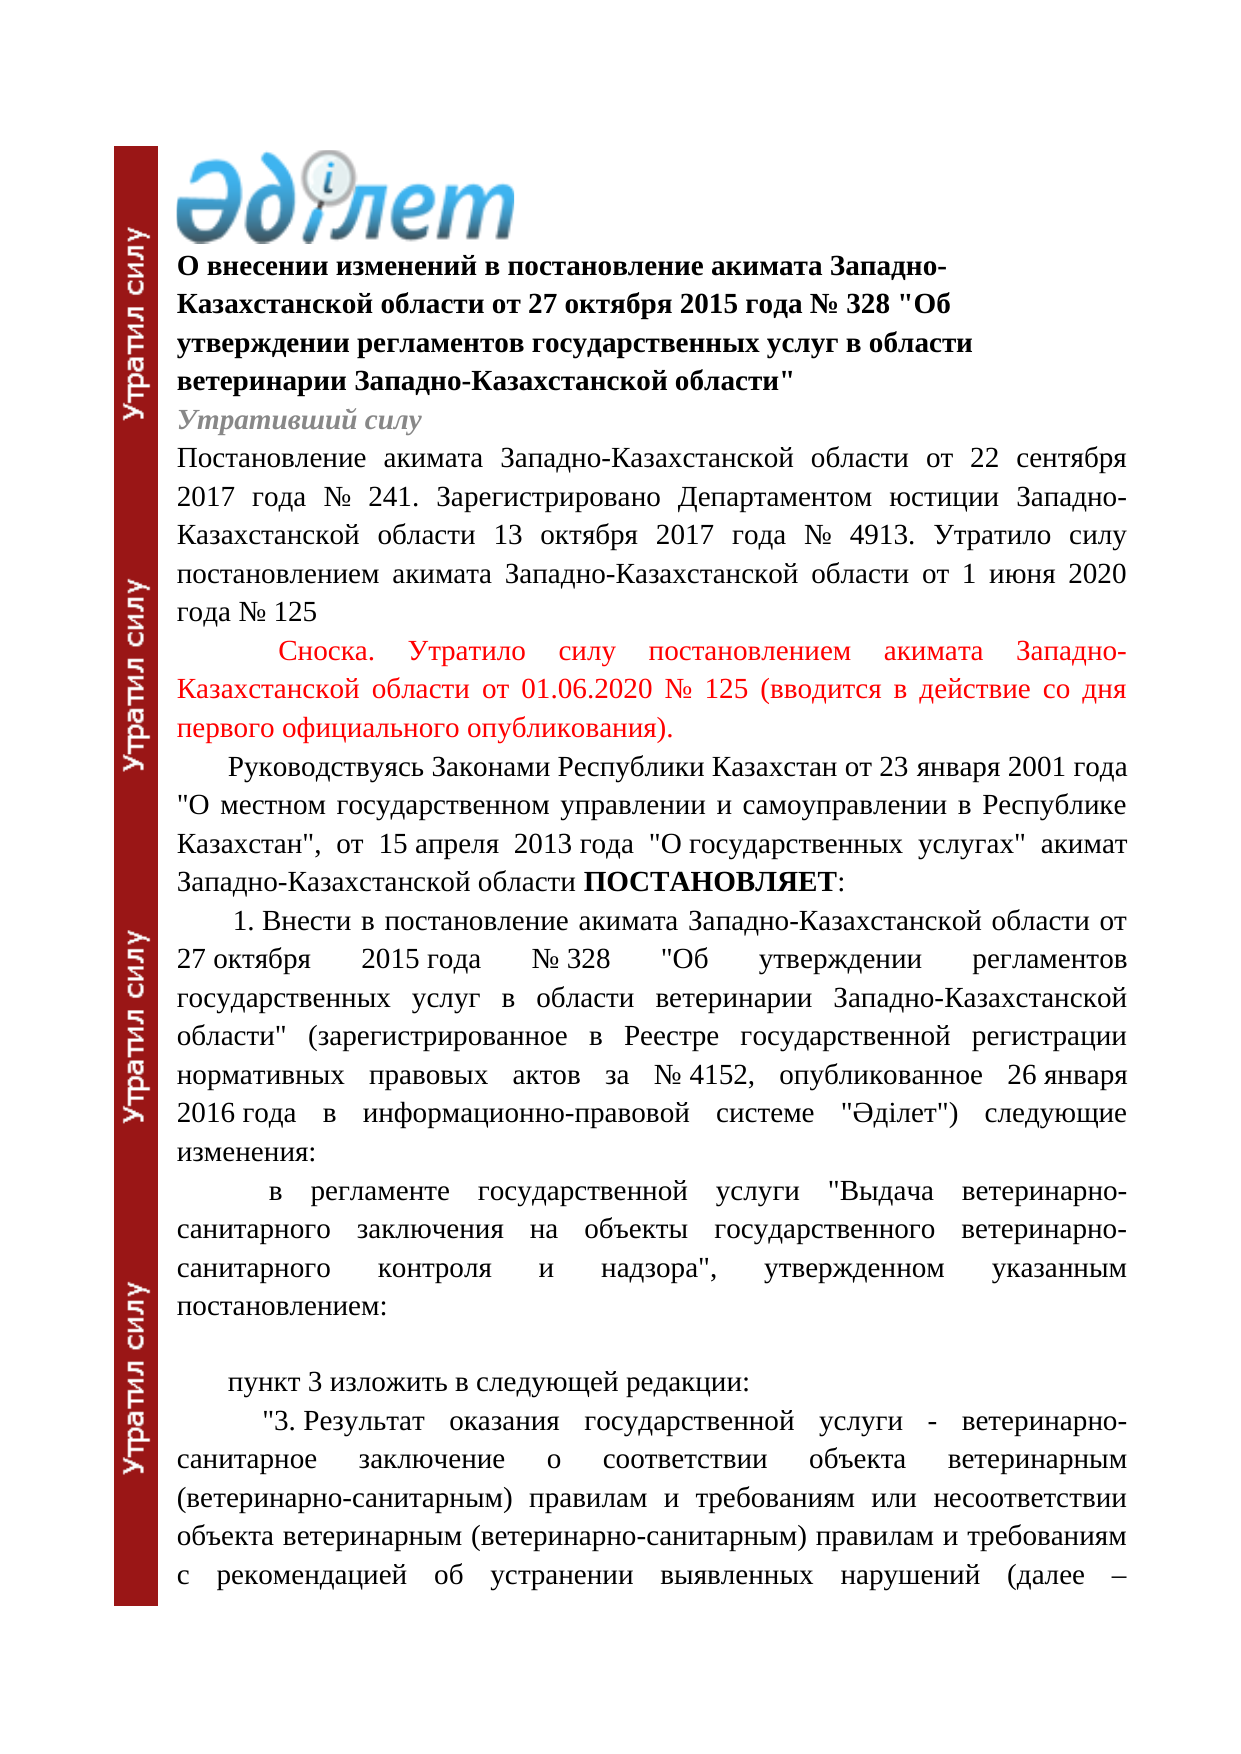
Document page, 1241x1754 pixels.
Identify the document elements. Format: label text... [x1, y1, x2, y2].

picture [114, 1168, 158, 1173]
picture [114, 898, 158, 903]
picture [114, 1590, 158, 1606]
picture [114, 744, 158, 749]
picture [114, 1322, 158, 1364]
text Утративший силу [112, 402, 1128, 435]
picture [114, 435, 158, 440]
text 1. Внести в постановление акимата Западно-Казахстанской области от 27 октября 2015 года № 328 "Об утверждении регламентов государственных услуг в области ветеринарии Западно-Казахстанской области" (зарегистрированное в Реестре государственной регистрации нормативных правовых актов за № 4152, опубликованное 26 января 2016 года в информационно-правовой системе "Әділет") следующие изменения: [112, 903, 1128, 1168]
picture [114, 146, 158, 248]
picture [176, 150, 515, 244]
picture [114, 1398, 158, 1403]
text пункт 3 изложить в следующей редакции: [112, 1364, 1128, 1398]
text Руководствуясь Законами Республики Казахстан от 23 января 2001 года "О местном государственном управлении и самоуправлении в Республике Казахстан", от 15 апреля 2013 года "О государственных услугах" акимат Западно-Казахстанской области ПОСТАНОВЛЯЕТ: [112, 749, 1128, 898]
picture [114, 397, 158, 402]
text Сноска. Утратило силу постановлением акимата Западно-Казахстанской области от 01.06.2020 № 125 (вводится в действие со дня первого официального опубликования). [112, 633, 1128, 744]
text О внесении изменений в постановление акимата Западно-Казахстанской области от 27 октября 2015 года № 328 "Об утверждении регламентов государственных услуг в области ветеринарии Западно-Казахстанской области" [112, 248, 1128, 397]
text Постановление акимата Западно-Казахстанской области от 22 сентября 2017 года № 241. Зарегистрировано Департаментом юстиции Западно-Казахстанской области 13 октября 2017 года № 4913. Утратило силу постановлением акимата Западно-Казахстанской области от 1 июня 2020 года № 125 [112, 440, 1128, 628]
text в регламенте государственной услуги "Выдача ветеринарно-санитарного заключения на объекты государственного ветеринарно-санитарного контроля и надзора", утвержденном указанным постановлением: [112, 1173, 1128, 1322]
picture [114, 628, 158, 633]
